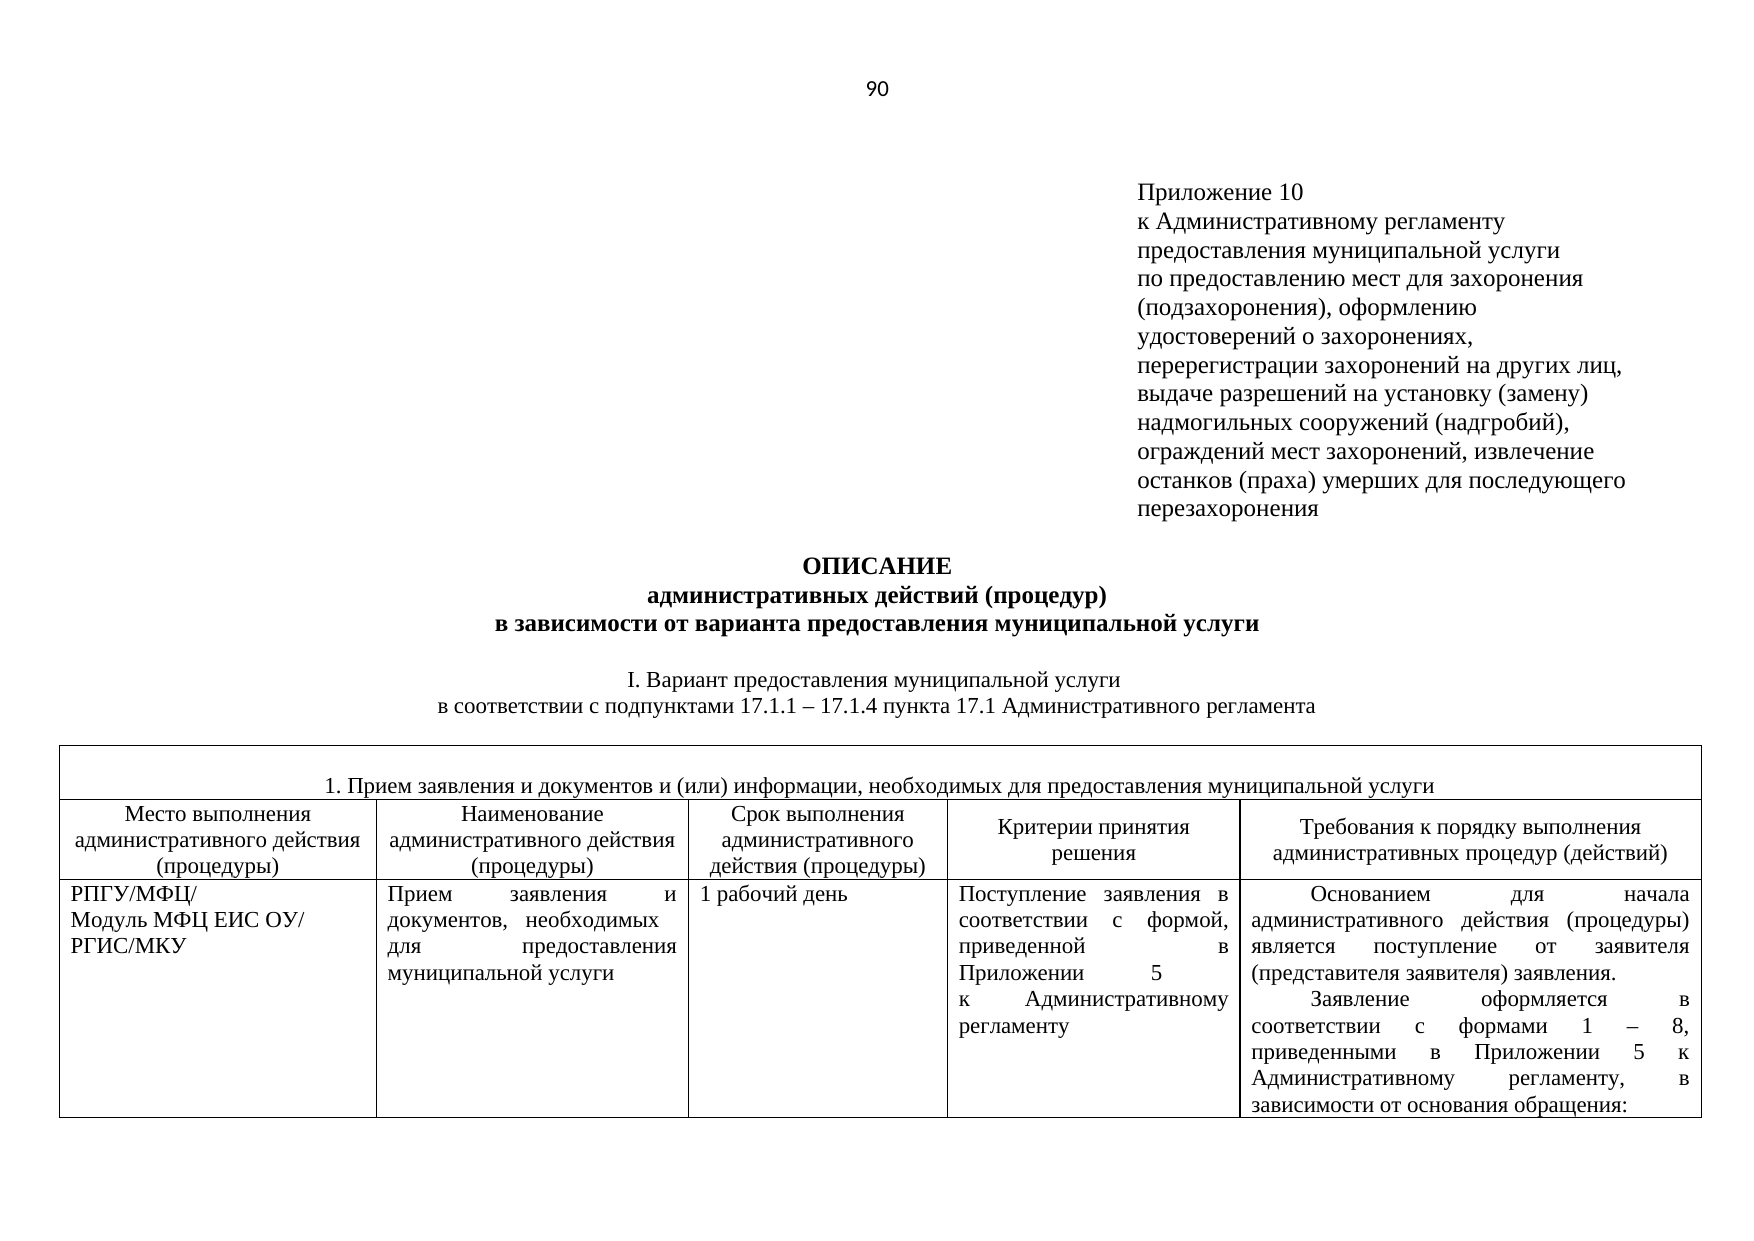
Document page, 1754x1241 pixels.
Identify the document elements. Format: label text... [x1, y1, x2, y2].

text административных действий (процедур) в зависимости от варианта предоставления муниципальной услуги [118, 580, 1636, 637]
table_cell Срок выполнения административного действия (процедуры) [689, 800, 947, 879]
table_header 1. Прием заявления и документов и (или) информации, необходимых для предоставления муниципальной услуги [60, 746, 1701, 799]
table_cell Место выполнения административного действия (процедуры) [60, 800, 376, 879]
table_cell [60, 880, 376, 1117]
text к Административному регламенту предоставления муниципальной услуги по предоставлению мест для захоронения (подзахоронения), оформлению удостоверений о захоронениях, перерегистрации захоронений на других лиц, выдаче разрешений на установку (замену) надмогильных сооружений (надгробий), ограждений мест захоронений, извлечение останков (праха) умерших для последующего перезахоронения [1137, 206, 1636, 522]
table_cell Наименование административного действия (процедуры) [377, 800, 688, 879]
text Приложение 10 [650, 177, 1636, 206]
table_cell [948, 880, 1239, 1117]
table_cell 1 рабочий день [689, 880, 947, 1117]
text I. Вариант предоставления муниципальной услуги в соответствии с подпунктами 17.1.1 – 17.1.4 пункта 17.1 Административного регламента [118, 666, 1636, 719]
text ОПИСАНИЕ [118, 551, 1636, 580]
table_cell Критерии принятия решения [948, 800, 1239, 879]
table_cell Требования к порядку выполнения административных процедур (действий) [1241, 800, 1701, 879]
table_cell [1241, 880, 1701, 1117]
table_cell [377, 880, 688, 1117]
